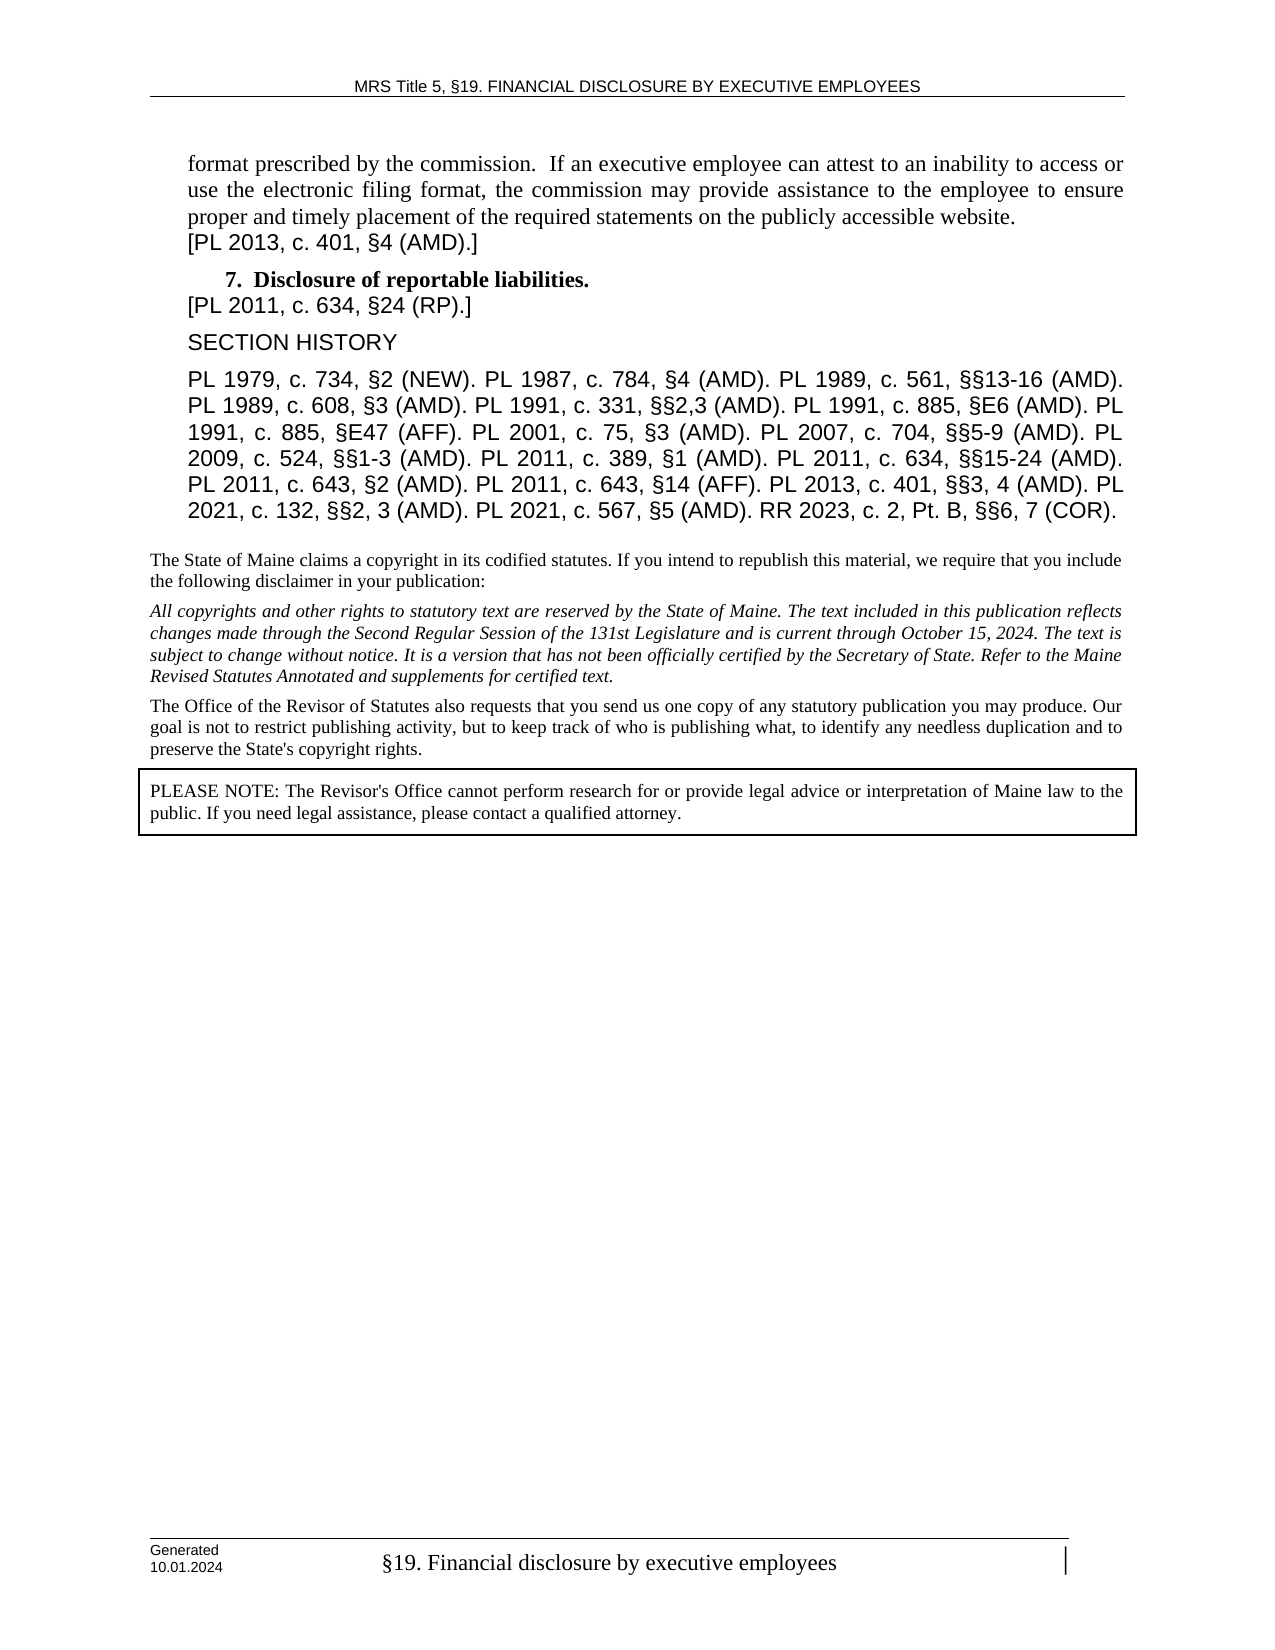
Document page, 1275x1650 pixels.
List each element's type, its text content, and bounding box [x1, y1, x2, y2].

text The State of Maine claims a copyright in its codified statutes. If you intend to republish this material, we require that you include the following disclaimer in your publication: [150, 549, 1125, 592]
text 7. Disclosure of reportable liabilities. [187, 266, 1125, 292]
text All copyrights and other rights to statutory text are reserved by the State of Maine. The text included in this publication reflects changes made through the Second Regular Session of the 131st Legislature and is current through October 15, 2024 . The text is subject to change without notice. It is a version that has not been officially certified by the Secretary of State. Refer to the Maine Revised Statutes Annotated and supplements for certified text. [150, 600, 1125, 687]
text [187, 150, 1125, 229]
text PLEASE NOTE: The Revisor's Office cannot perform research for or provide legal advice or interpretation of Maine law to the public. If you need legal assistance, please contact a qualified attorney. [140, 770, 1135, 834]
text PL 1979, c. 734, §2 (NEW). PL 1987, c. 784, §4 (AMD). PL 1989, c. 561, §§13-16 (AMD). PL 1989, c. 608, §3 (AMD). PL 1991, c. 331, §§2,3 (AMD). PL 1991, c. 885, §E6 (AMD). PL 1991, c. 885, §E47 (AFF). PL 2001, c. 75, §3 (AMD). PL 2007, c. 704, §§5-9 (AMD). PL 2009, c. 524, §§1-3 (AMD). PL 2011, c. 389, §1 (AMD). PL 2011, c. 634, §§15-24 (AMD). PL 2011, c. 643, §2 (AMD). PL 2011, c. 643, §14 (AFF). PL 2013, c. 401, §§3, 4 (AMD). PL 2021, c. 132, §§2, 3 (AMD). PL 2021, c. 567, §5 (AMD). RR 2023, c. 2, Pt. B, §§6, 7 (COR). [187, 366, 1125, 524]
text [PL 2011, c. 634, §24 (RP).] [187, 292, 1125, 318]
text [PL 2013, c. 401, §4 (AMD).] [187, 229, 1125, 255]
text The Office of the Revisor of Statutes also requests that you send us one copy of any statutory publication you may produce. Our goal is not to restrict publishing activity, but to keep track of who is publishing what, to identify any needless duplication and to preserve the State's copyright rights. [150, 695, 1125, 759]
text SECTION HISTORY [187, 329, 1125, 355]
